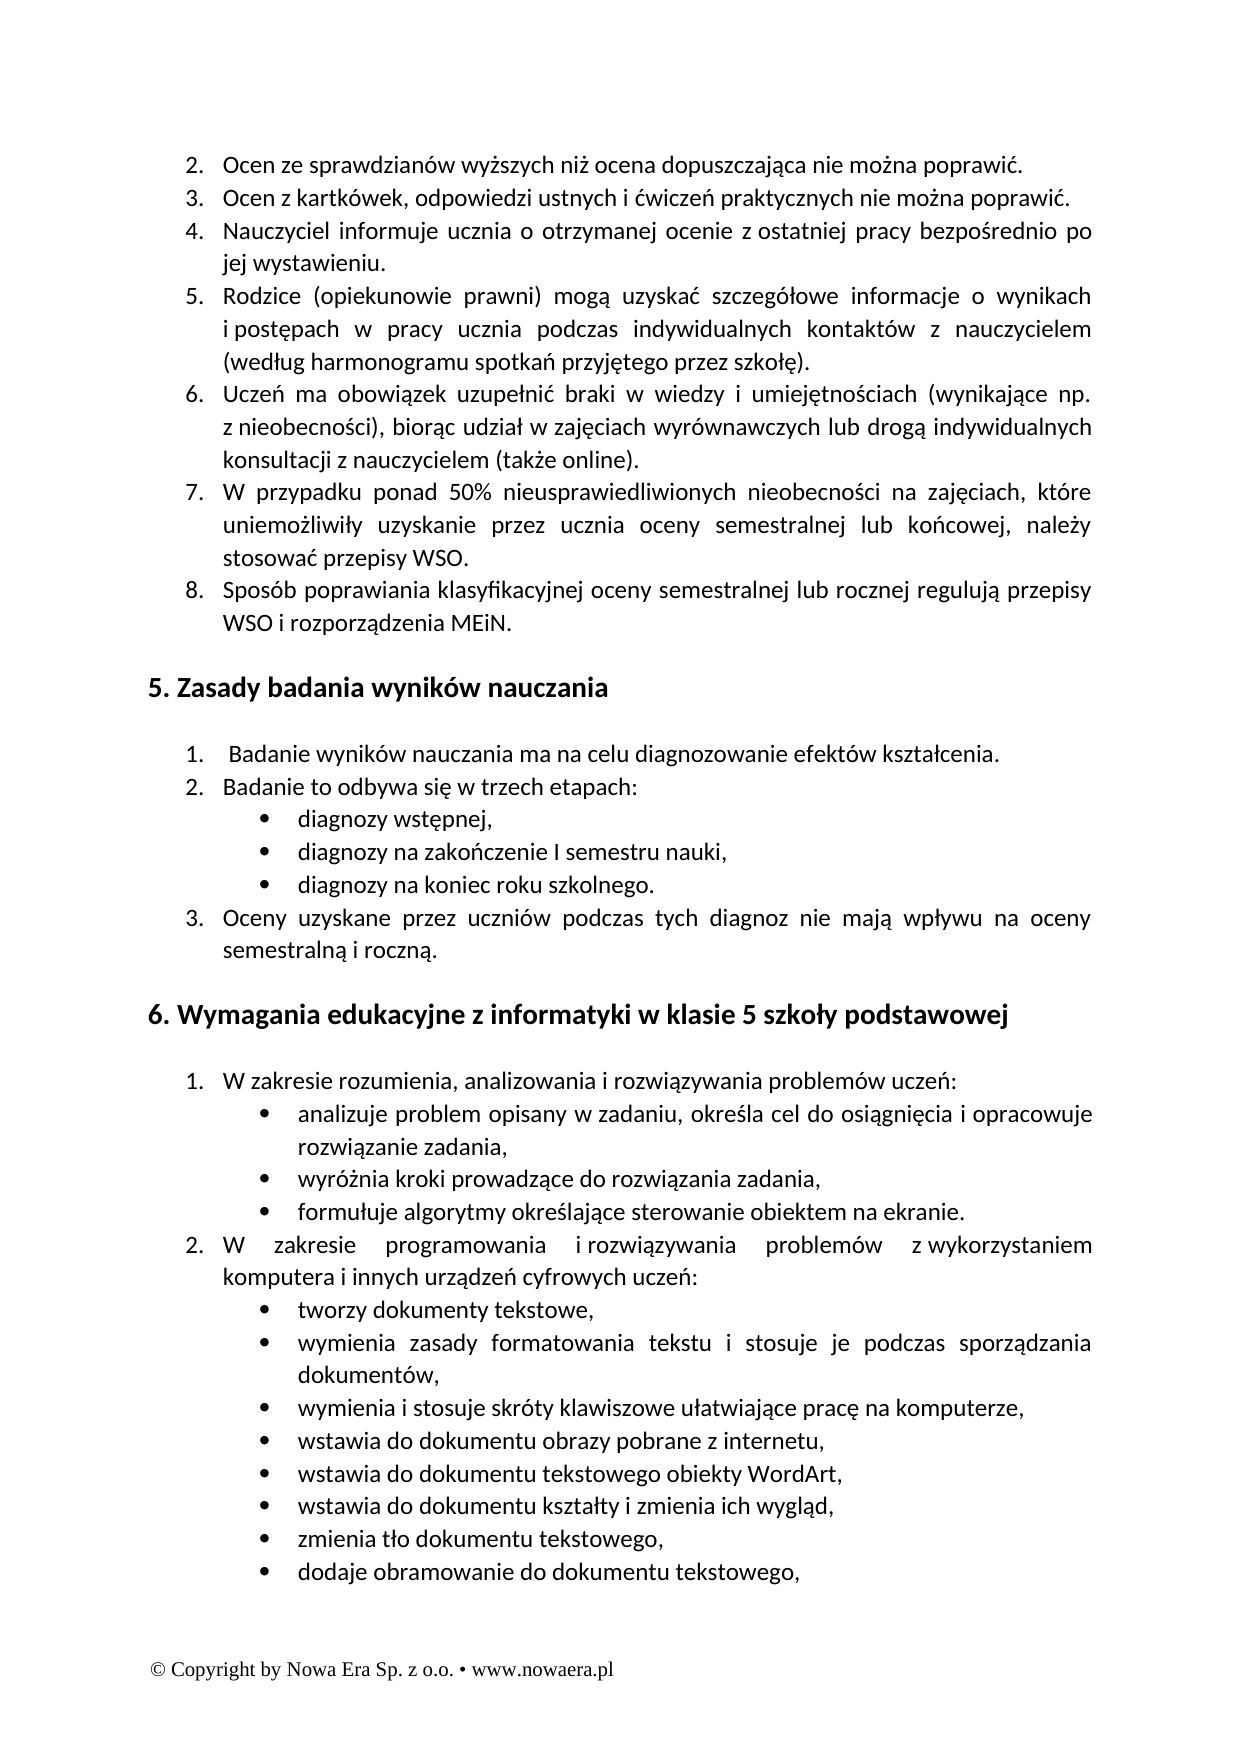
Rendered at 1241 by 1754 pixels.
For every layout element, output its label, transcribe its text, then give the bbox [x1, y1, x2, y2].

list W zakresie rozumienia, analizowania i rozwiązywania problemów uczeń: [185, 1063, 1093, 1096]
list Oceny uzyskane przez uczniów podczas tych diagnoz nie mają wpływu na oceny semestralną i roczną. [185, 900, 1093, 965]
list wyróżnia kroki prowadzące do rozwiązania zadania, [260, 1162, 1093, 1194]
text 5. Zasady badania wyników nauczania [148, 671, 1093, 704]
list zmienia tło dokumentu tekstowego, [260, 1521, 1093, 1554]
list Uczeń ma obowiązek uzupełnić braki w wiedzy i umiejętnościach (wynikające np. z nieobecności), biorąc udział w zajęciach wyrównawczych lub drogą indywidualnych konsultacji z nauczycielem (także online). [185, 377, 1093, 475]
text 6. Wymagania edukacyjne z informatyki w klasie 5 szkoły podstawowej [148, 998, 1093, 1031]
list Ocen z kartkówek, odpowiedzi ustnych i ćwiczeń praktycznych nie można poprawić. [185, 180, 1093, 213]
list W zakresie programowania i rozwiązywania problemów z wykorzystaniem komputera i innych urządzeń cyfrowych uczeń: [185, 1227, 1093, 1292]
list wstawia do dokumentu tekstowego obiekty WordArt, [260, 1456, 1093, 1489]
list wymienia zasady formatowania tekstu i stosuje je podczas sporządzania dokumentów, [260, 1325, 1093, 1391]
list Rodzice (opiekunowie prawni) mogą uzyskać szczegółowe informacje o wynikach i postępach w pracy ucznia podczas indywidualnych kontaktów z nauczycielem (według harmonogramu spotkań przyjętego przez szkołę). [185, 278, 1093, 377]
list wymienia i stosuje skróty klawiszowe ułatwiające pracę na komputerze, [260, 1391, 1093, 1423]
list formułuje algorytmy określające sterowanie obiektem na ekranie. [260, 1194, 1093, 1227]
list diagnozy na koniec roku szkolnego. [260, 867, 1093, 900]
list W przypadku ponad 50% nieusprawiedliwionych nieobecności na zajęciach, które uniemożliwiły uzyskanie przez ucznia oceny semestralnej lub końcowej, należy stosować przepisy WSO. [185, 475, 1093, 573]
list Badanie to odbywa się w trzech etapach: [185, 769, 1093, 802]
list tworzy dokumenty tekstowe, [260, 1292, 1093, 1325]
list wstawia do dokumentu kształty i zmienia ich wygląd, [260, 1489, 1093, 1521]
list wstawia do dokumentu obrazy pobrane z internetu, [260, 1423, 1093, 1456]
list analizuje problem opisany w zadaniu, określa cel do osiągnięcia i opracowuje rozwiązanie zadania, [260, 1096, 1093, 1162]
list Sposób poprawiania klasyfikacyjnej oceny semestralnej lub rocznej regulują przepisy WSO i rozporządzenia MEiN. [185, 573, 1093, 638]
list diagnozy na zakończenie I semestru nauki, [260, 834, 1093, 867]
list dodaje obramowanie do dokumentu tekstowego, [260, 1554, 1093, 1587]
list diagnozy wstępnej, [260, 802, 1093, 834]
list Ocen ze sprawdzianów wyższych niż ocena dopuszczająca nie można poprawić. [185, 148, 1093, 180]
list Badanie wyników nauczania ma na celu diagnozowanie efektów kształcenia. [185, 736, 1093, 769]
list Nauczyciel informuje ucznia o otrzymanej ocenie z ostatniej pracy bezpośrednio po jej wystawieniu. [185, 213, 1093, 278]
